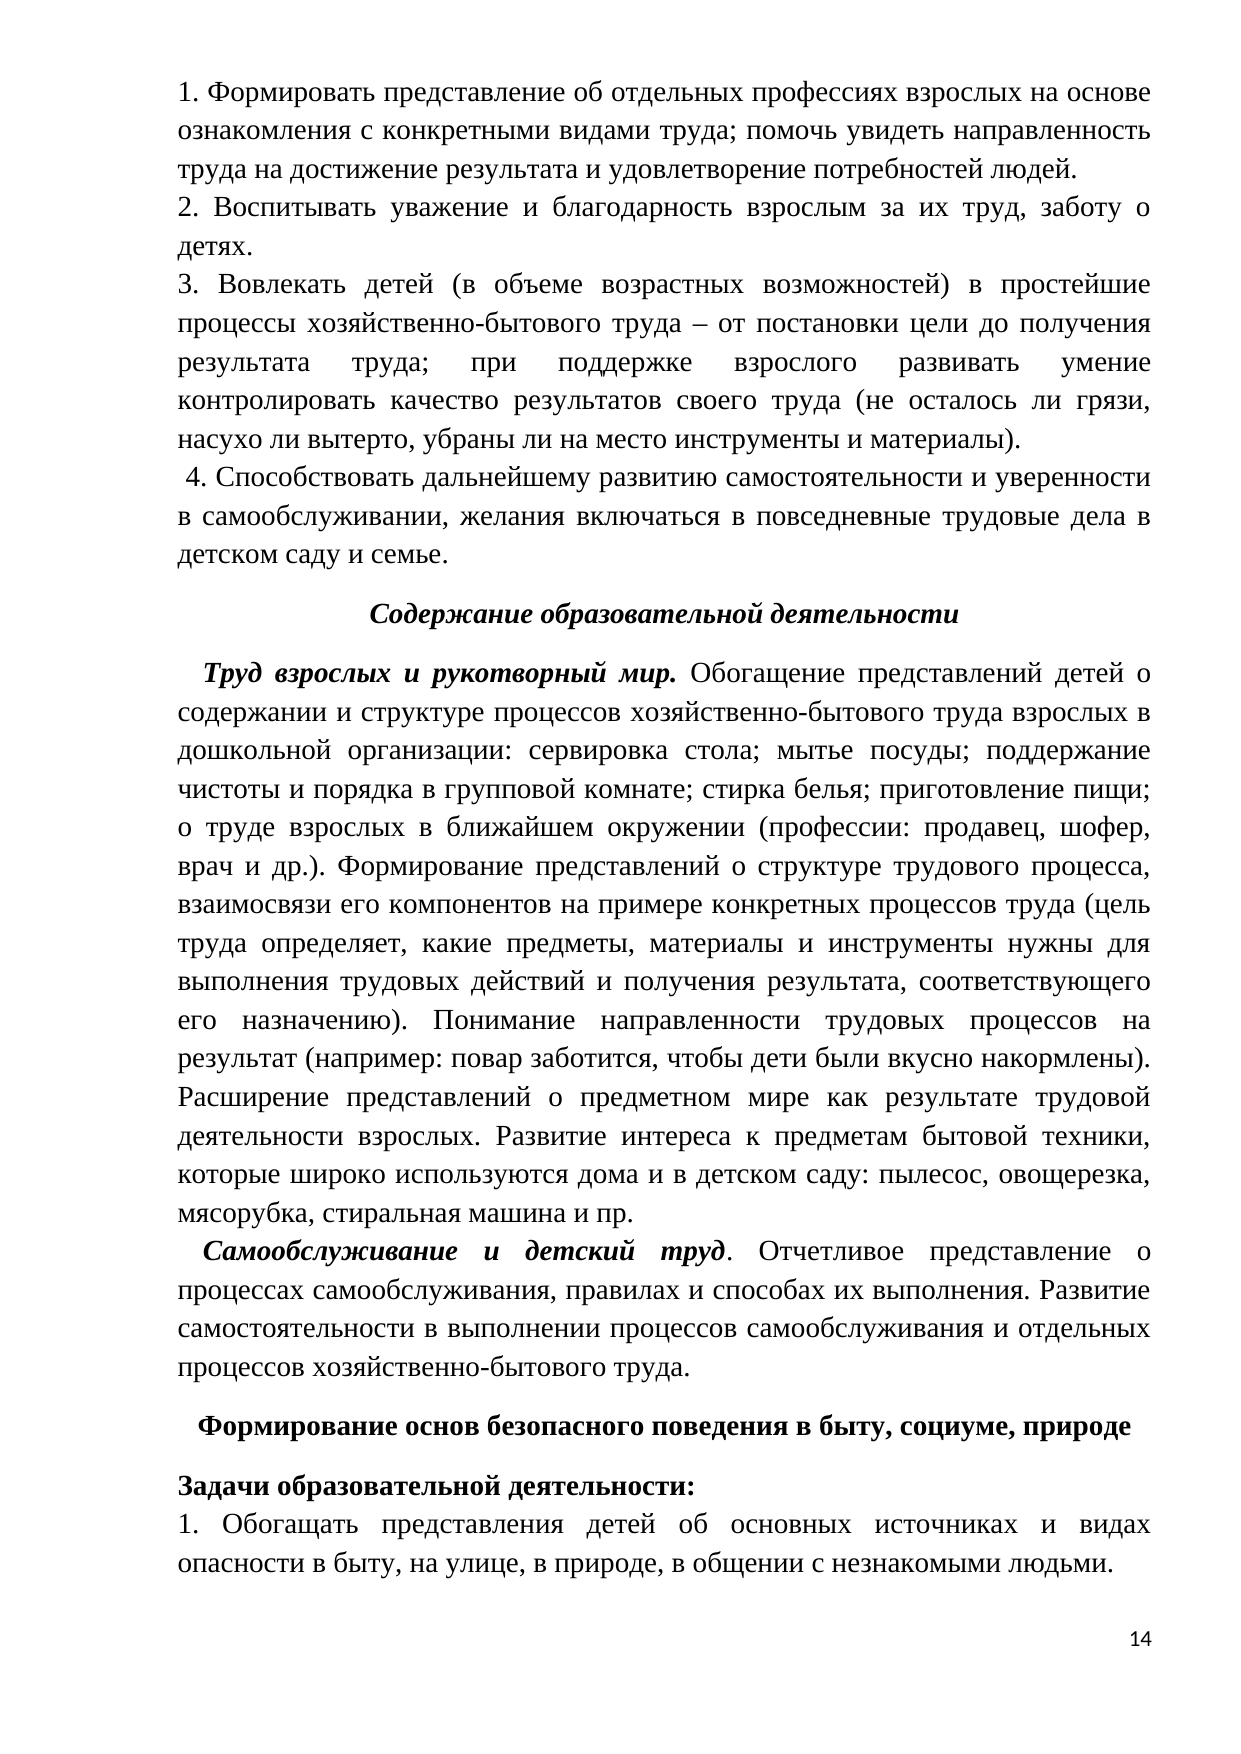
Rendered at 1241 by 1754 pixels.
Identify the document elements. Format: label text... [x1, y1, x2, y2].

text 1. Обогащать представления детей об основных источниках и видах опасности в быту, на улице, в природе, в общении с незнакомыми людьми. [177, 1506, 1152, 1578]
text Задачи образовательной деятельности: [177, 1468, 1152, 1501]
text Самообслуживание и детский труд. Отчетливое представление о процессах самообслуживания, правилах и способах их выполнения. Развитие самостоятельности в выполнении процессов самообслуживания и отдельных процессов хозяйственно-бытового труда. [177, 1233, 1152, 1382]
text 1. Формировать представление об отдельных профессиях взрослых на основе ознакомления с конкретными видами труда; помочь увидеть направленность труда на достижение результата и удовлетворение потребностей людей. [177, 74, 1152, 184]
text Формирование основ безопасного поведения в быту, социуме, природе [177, 1408, 1152, 1442]
text 2. Воспитывать уважение и благодарность взрослым за их труд, заботу о детях. [177, 189, 1152, 262]
text Содержание образовательной деятельности [177, 596, 1152, 629]
text 3. Вовлекать детей (в объеме возрастных возможностей) в простейшие процессы хозяйственно-бытового труда – от постановки цели до получения результата труда; при поддержке взрослого развивать умение контролировать качество результатов своего труда (не осталось ли грязи, насухо ли вытерто, убраны ли на место инструменты и материалы). [177, 267, 1152, 454]
text Труд взрослых и рукотворный мир. Обогащение представлений детей о содержании и структуре процессов хозяйственно-бытового труда взрослых в дошкольной организации: сервировка стола; мытье посуды; поддержание чистоты и порядка в групповой комнате; стирка белья; приготовление пищи; о труде взрослых в ближайшем окружении (профессии: продавец, шофер, врач и др.). Формирование представлений о структуре трудового процесса, взаимосвязи его компонентов на примере конкретных процессов труда (цель труда определяет, какие предметы, материалы и инструменты нужны для выполнения трудовых действий и получения результата, соответствующего его назначению). Понимание направленности трудовых процессов на результат (например: повар заботится, чтобы дети были вкусно накормлены). Расширение представлений о предметном мире как результате трудовой деятельности взрослых. Развитие интереса к предметам бытовой техники, которые широко используются дома и в детском саду: пылесос, овощерезка, мясорубка, стиральная машина и пр. [177, 655, 1152, 1228]
text 4. Способствовать дальнейшему развитию самостоятельности и уверенности в самообслуживании, желания включаться в повседневные трудовые дела в детском саду и семье. [177, 459, 1152, 570]
